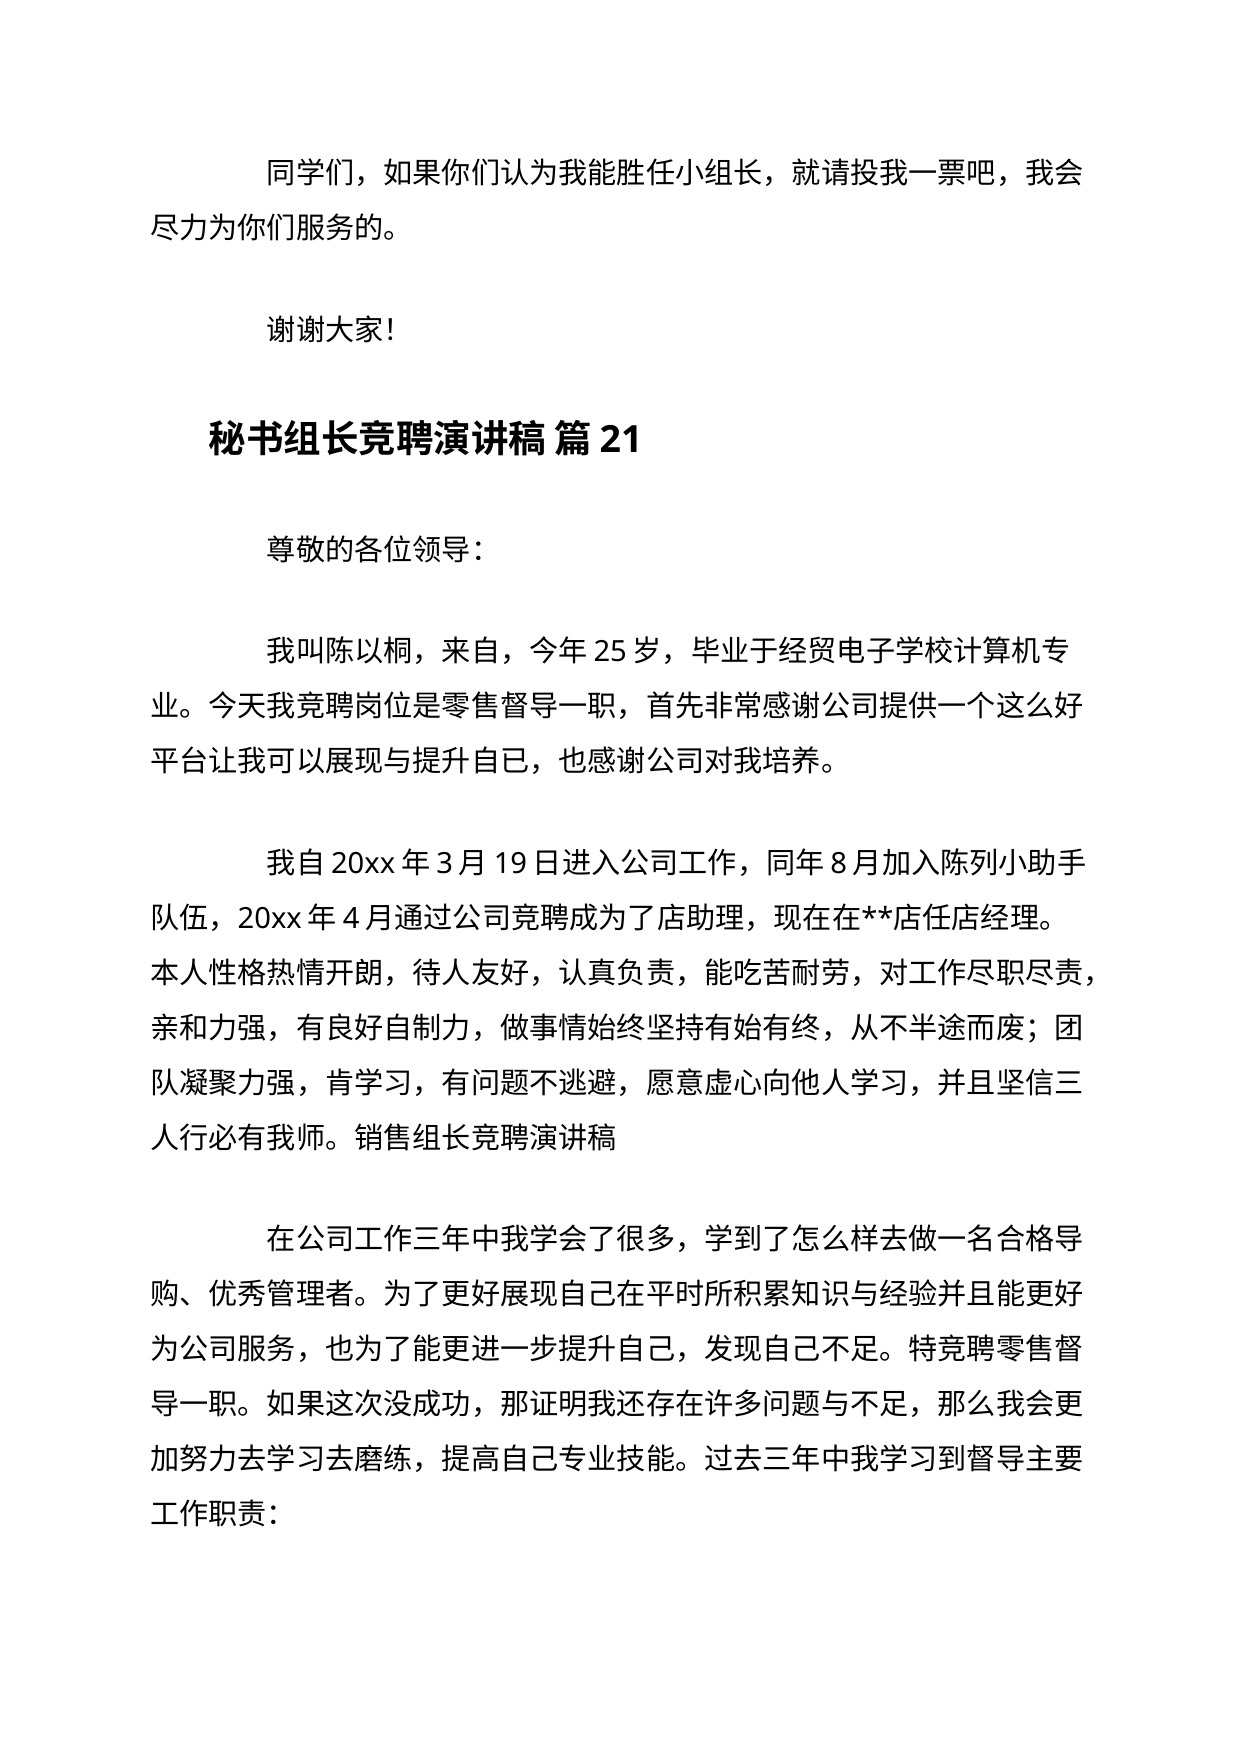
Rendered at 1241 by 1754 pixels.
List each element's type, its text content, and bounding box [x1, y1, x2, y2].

text 在公司工作三年中我学会了很多，学到了怎么样去做一名合格导购、优秀管理者。为了更好展现自己在平时所积累知识与经验并且能更好为公司服务，也为了能更进一步提升自己，发现自己不足。特竞聘零售督导一职。如果这次没成功，那证明我还存在许多问题与不足，那么我会更加努力去学习去磨练，提高自己专业技能。过去三年中我学习到督导主要工作职责： [150, 1216, 1090, 1533]
text 我自20xx年3月19日进入公司工作，同年8月加入陈列小助手队伍，20xx年4月通过公司竞聘成为了店助理，现在在**店任店经理。本人性格热情开朗，待人友好，认真负责，能吃苦耐劳，对工作尽职尽责，亲和力强，有良好自制力，做事情始终坚持有始有终，从不半途而废；团队凝聚力强，肯学习，有问题不逃避，愿意虚心向他人学习，并且坚信三人行必有我师。销售组长竞聘演讲稿 [150, 839, 1090, 1156]
text 秘书组长竞聘演讲稿 篇21 [150, 408, 1090, 463]
text 尊敬的各位领导： [150, 526, 1090, 568]
text 谢谢大家！ [150, 307, 1090, 349]
text 同学们，如果你们认为我能胜任小组长，就请投我一票吧，我会尽力为你们服务的。 [150, 150, 1090, 247]
text 我叫陈以桐，来自，今年25岁，毕业于经贸电子学校计算机专业。今天我竞聘岗位是零售督导一职，首先非常感谢公司提供一个这么好平台让我可以展现与提升自已，也感谢公司对我培养。 [150, 628, 1090, 780]
